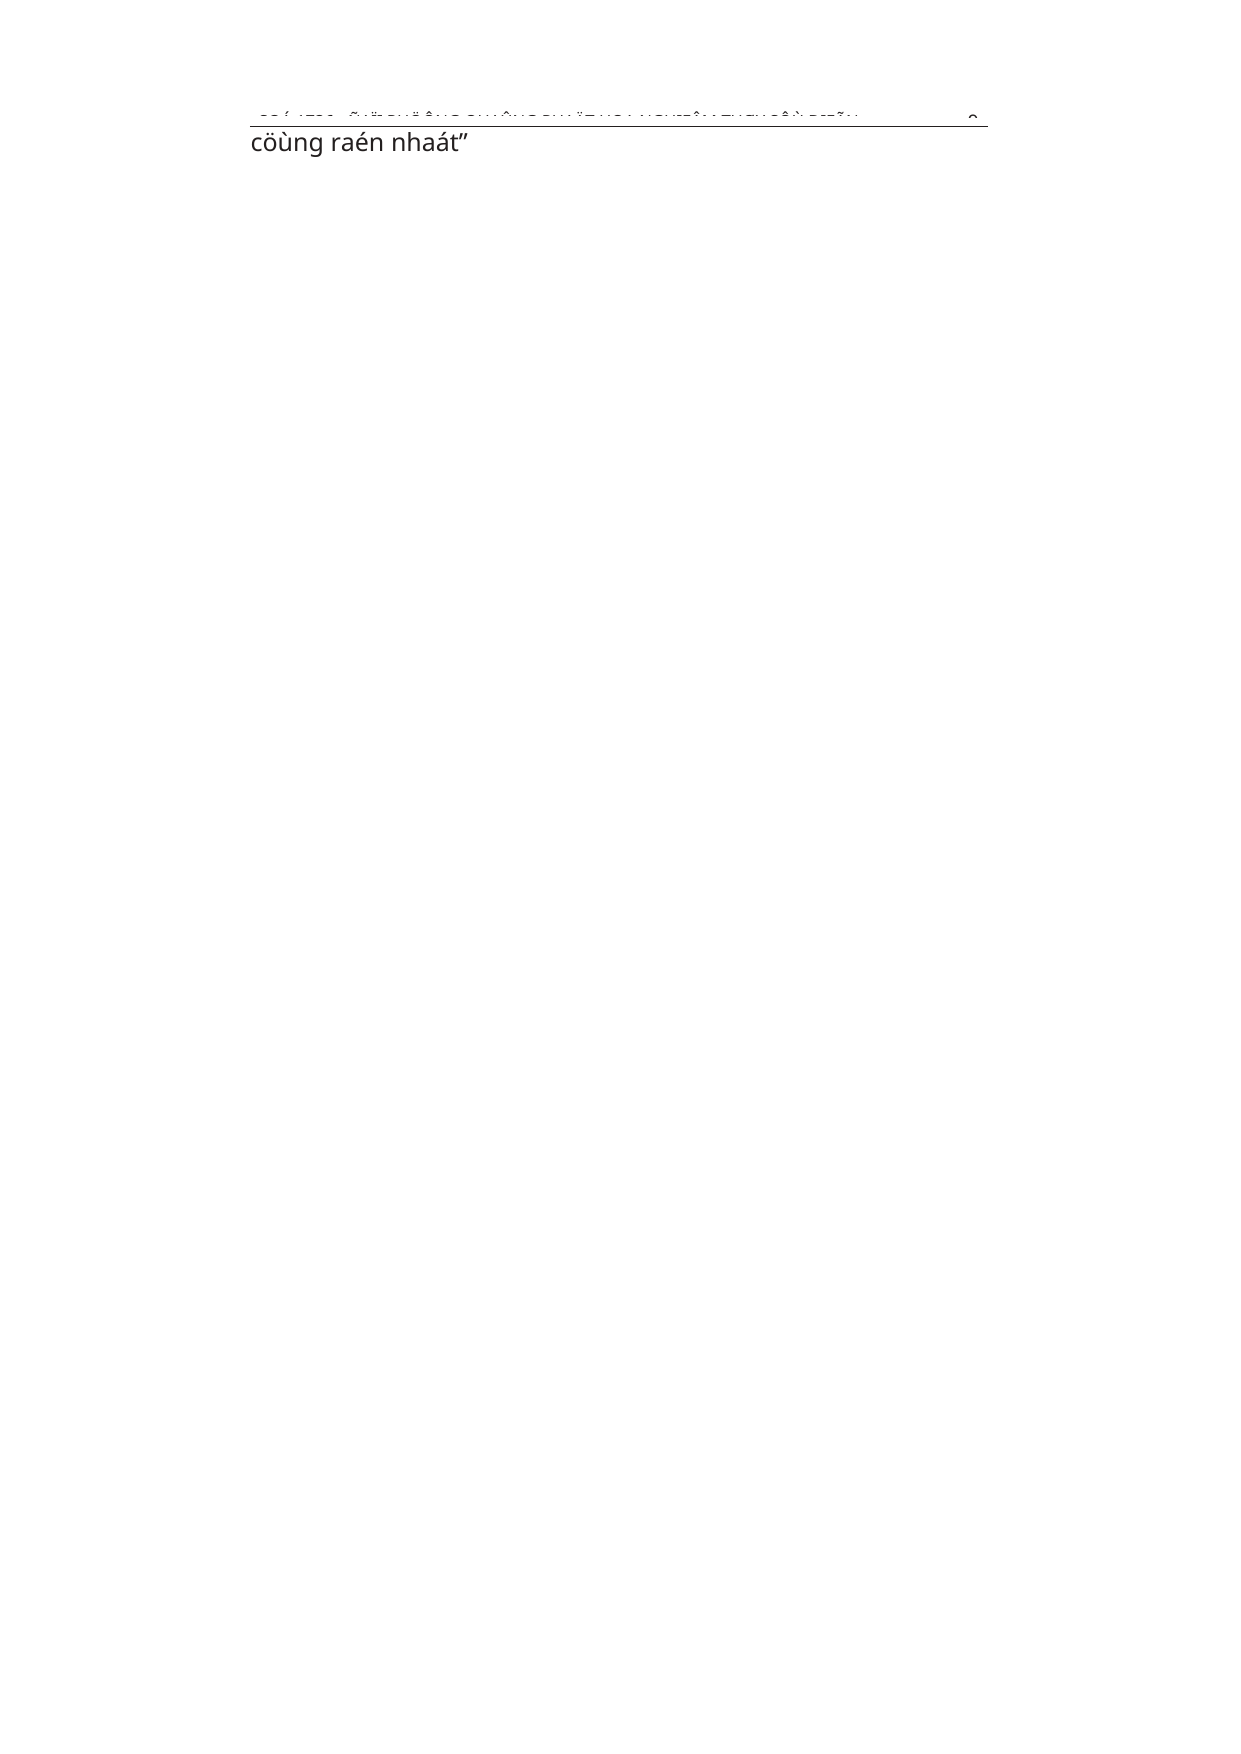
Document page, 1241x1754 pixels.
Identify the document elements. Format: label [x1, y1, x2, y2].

list [250, 127, 990, 158]
